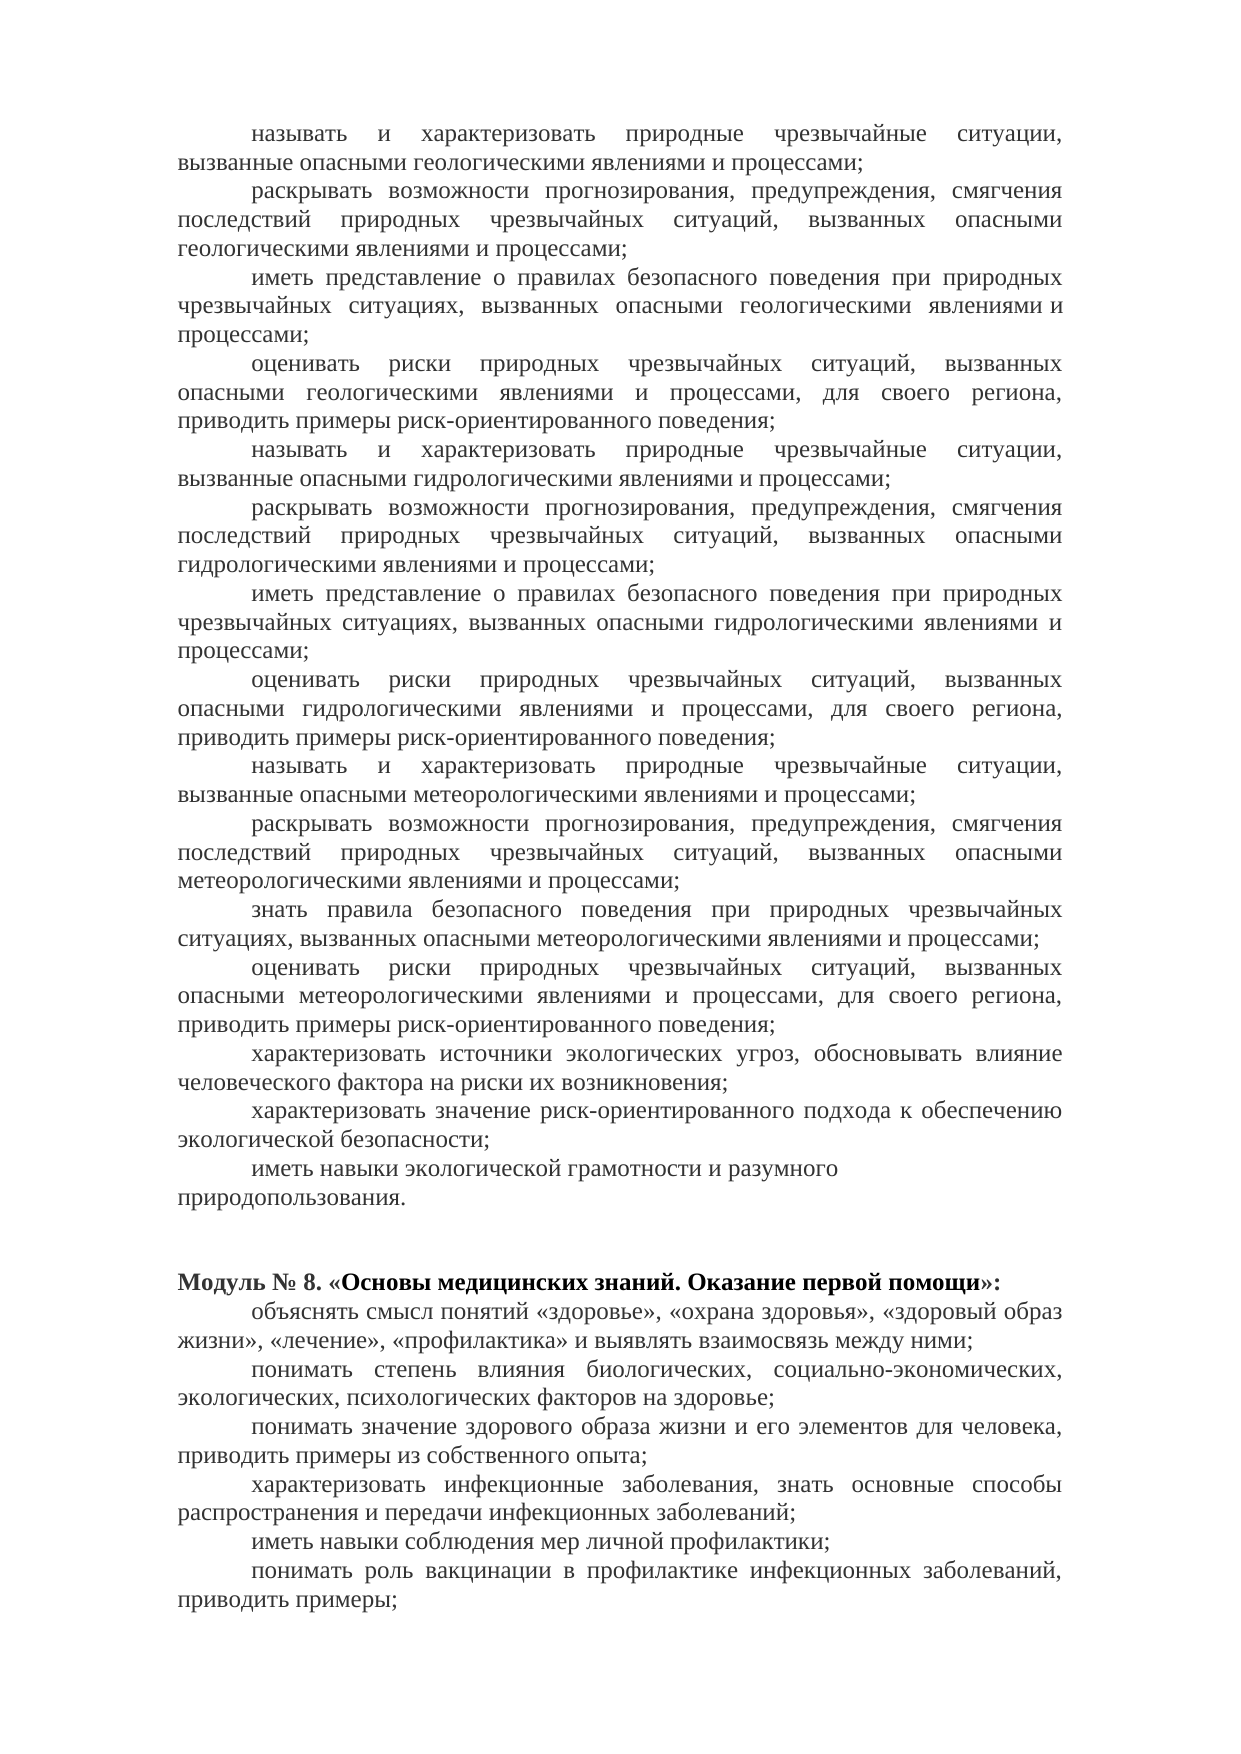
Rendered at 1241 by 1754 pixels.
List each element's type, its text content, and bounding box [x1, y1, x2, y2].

text иметь представление о правилах безопасного поведения при природных чрезвычайных ситуациях, вызванных опасными геологическими явлениями и процессами; [177, 262, 1063, 348]
text оценивать риски природных чрезвычайных ситуаций, вызванных опасными метеорологическими явлениями и процессами, для своего региона, приводить примеры риск-ориентированного поведения; [177, 952, 1063, 1038]
text иметь навыки соблюдения мер личной профилактики; [177, 1526, 1063, 1555]
text раскрывать возможности прогнозирования, предупреждения, смягчения последствий природных чрезвычайных ситуаций, вызванных опасными метеорологическими явлениями и процессами; [177, 808, 1063, 894]
text иметь представление о правилах безопасного поведения при природных чрезвычайных ситуациях, вызванных опасными гидрологическими явлениями и процессами; [177, 578, 1063, 664]
text знать правила безопасного поведения при природных чрезвычайных ситуациях, вызванных опасными метеорологическими явлениями и процессами; [177, 894, 1063, 952]
text оценивать риски природных чрезвычайных ситуаций, вызванных опасными гидрологическими явлениями и процессами, для своего региона, приводить примеры риск-ориентированного поведения; [177, 664, 1063, 751]
text объяснять смысл понятий «здоровье», «охрана здоровья», «здоровый образ жизни», «лечение», «профилактика» и выявлять взаимосвязь между ними; [177, 1296, 1063, 1354]
text раскрывать возможности прогнозирования, предупреждения, смягчения последствий природных чрезвычайных ситуаций, вызванных опасными геологическими явлениями и процессами; [177, 176, 1063, 262]
text называть и характеризовать природные чрезвычайные ситуации, вызванные опасными метеорологическими явлениями и процессами; [177, 751, 1063, 808]
text характеризовать источники экологических угроз, обосновывать влияние человеческого фактора на риски их возникновения; [177, 1038, 1063, 1096]
text понимать степень влияния биологических, социально-экономических, экологических, психологических факторов на здоровье; [177, 1354, 1063, 1411]
text иметь навыки экологической грамотности и разумного природопользования. [177, 1153, 1063, 1211]
text характеризовать значение риск-ориентированного подхода к обеспечению экологической безопасности; [177, 1096, 1063, 1153]
text понимать роль вакцинации в профилактике инфекционных заболеваний, приводить примеры; [177, 1555, 1063, 1612]
text характеризовать инфекционные заболевания, знать основные способы распространения и передачи инфекционных заболеваний; [177, 1469, 1063, 1526]
text называть и характеризовать природные чрезвычайные ситуации, вызванные опасными геологическими явлениями и процессами; [177, 118, 1063, 176]
text Модуль № 8. «Основы медицинских знаний. Оказание первой помощи»: [177, 1267, 1063, 1296]
text раскрывать возможности прогнозирования, предупреждения, смягчения последствий природных чрезвычайных ситуаций, вызванных опасными гидрологическими явлениями и процессами; [177, 492, 1063, 578]
text называть и характеризовать природные чрезвычайные ситуации, вызванные опасными гидрологическими явлениями и процессами; [177, 434, 1063, 492]
text оценивать риски природных чрезвычайных ситуаций, вызванных опасными геологическими явлениями и процессами, для своего региона, приводить примеры риск-ориентированного поведения; [177, 348, 1063, 434]
text понимать значение здорового образа жизни и его элементов для человека, приводить примеры из собственного опыта; [177, 1411, 1063, 1469]
